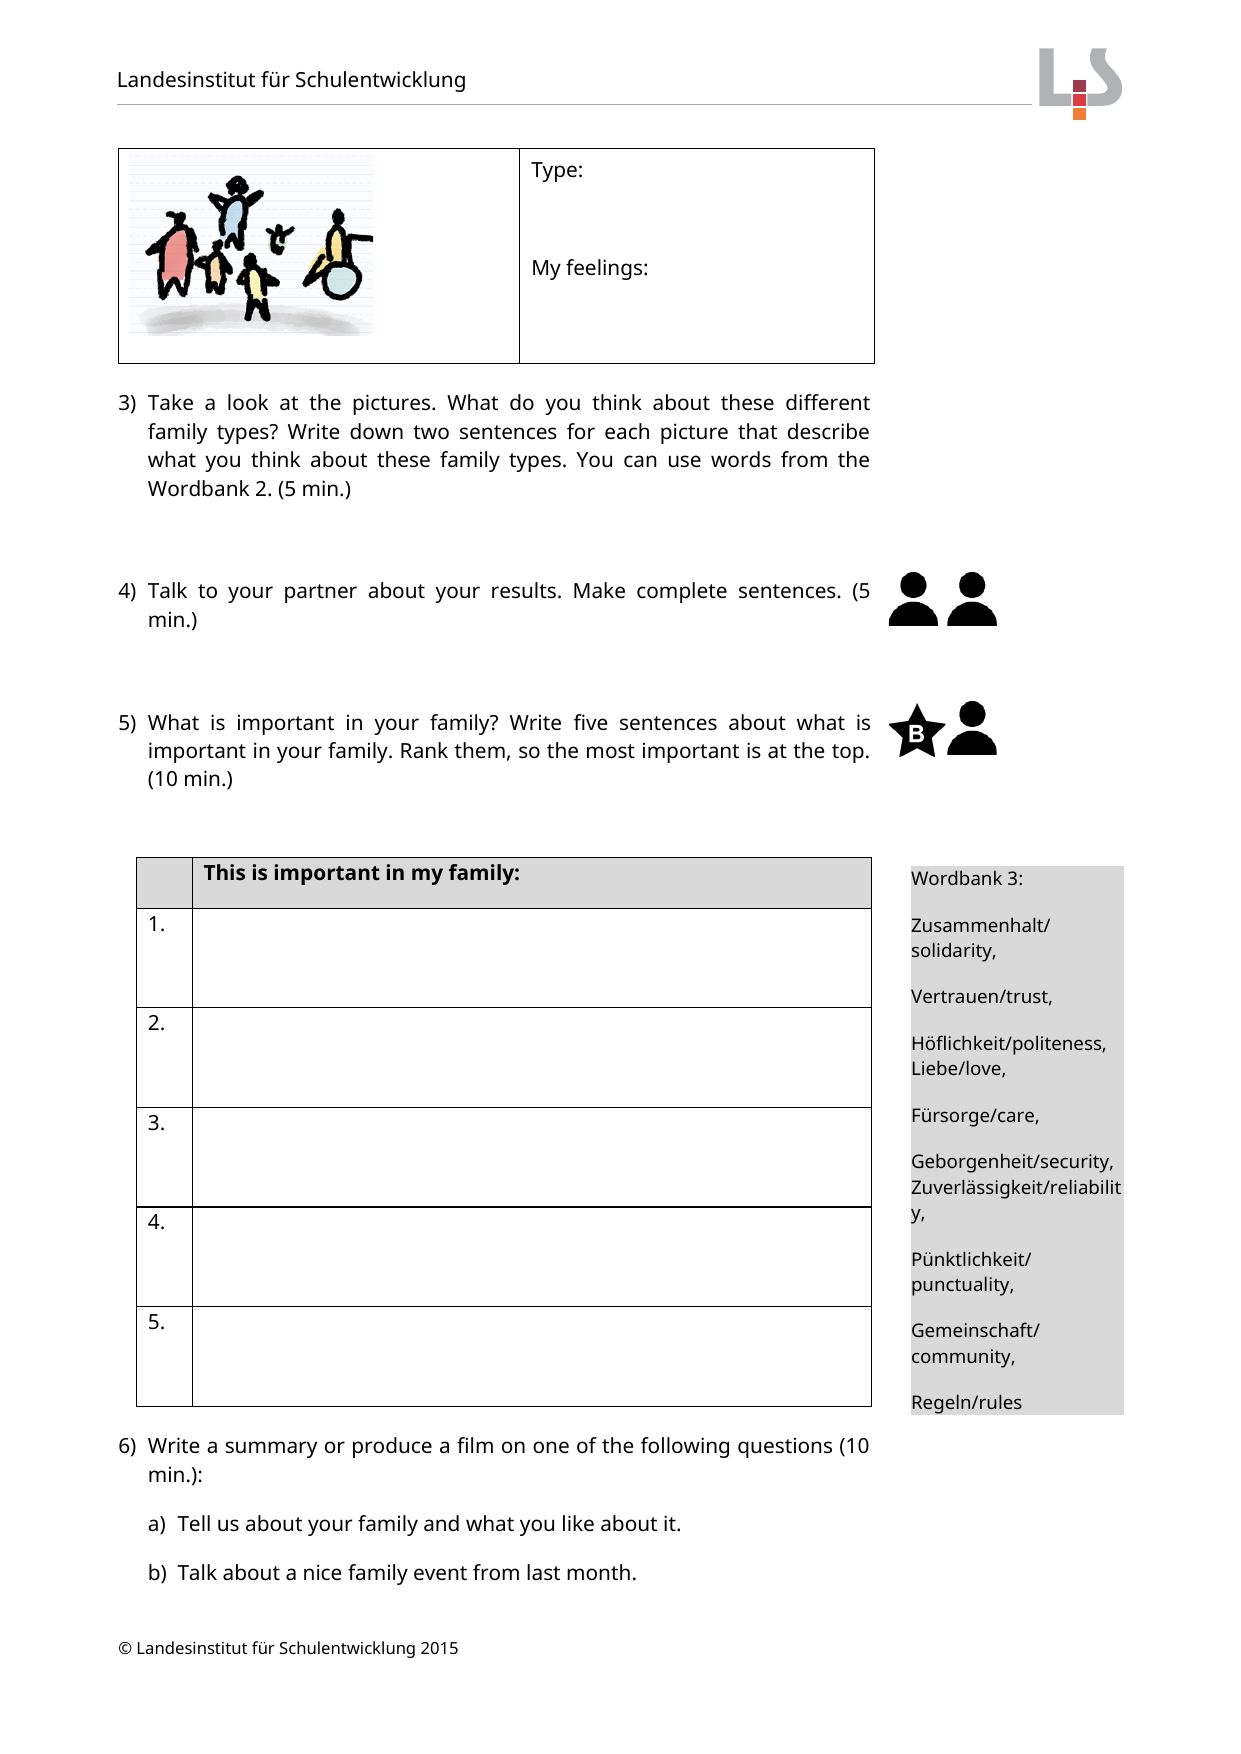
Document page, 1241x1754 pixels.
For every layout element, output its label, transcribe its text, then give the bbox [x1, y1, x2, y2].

picture [129, 154, 374, 336]
table_header [137, 858, 192, 908]
text Fürsorge/care, [911, 1102, 1124, 1128]
picture [888, 572, 997, 626]
table_cell 2. [137, 1008, 192, 1107]
table_cell 3. [137, 1108, 192, 1206]
text Höflichkeit/politeness, Liebe/love, [911, 1030, 1124, 1081]
text Geborgenheit/security, Zuverlässigkeit/reliability, [911, 1148, 1124, 1225]
table_cell [119, 149, 519, 362]
text Tell us about your family and what you like about it. [148, 1509, 871, 1538]
table_cell Type: My feelings: [520, 149, 874, 362]
text Write a summary or produce a film on one of the following questions (10 min.): [118, 1432, 871, 1488]
table_header This is important in my family: [193, 858, 871, 908]
table_cell [193, 1208, 871, 1306]
picture [888, 703, 946, 757]
text Wordbank 3: [911, 866, 1124, 891]
text Talk to your partner about your results. Make complete sentences. (5 min.) [118, 576, 871, 633]
table_cell [193, 1307, 871, 1406]
text What is important in your family? Write five sentences about what is important in your family. Rank them, so the most important is at the top. (10 min.) [118, 708, 871, 793]
picture [947, 701, 997, 755]
text Zusammenhalt/solidarity, [911, 912, 1124, 963]
table_cell 4. [137, 1208, 192, 1306]
text Take a look at the pictures. What do you think about these different family types? Write down two sentences for each picture that describe what you think about these family types. You can use words from the Wordbank 2. (5 min.) [118, 388, 871, 502]
table_cell 5. [137, 1307, 192, 1406]
table_cell [193, 909, 871, 1007]
table_cell [193, 1008, 871, 1107]
text Pünktlichkeit/punctuality, [911, 1246, 1124, 1297]
table_cell 1. [137, 909, 192, 1007]
text Talk about a nice family event from last month. [148, 1558, 871, 1587]
table_cell [193, 1108, 871, 1206]
text Vertrauen/trust, [911, 984, 1124, 1009]
text Gemeinschaft/community, [911, 1318, 1124, 1369]
text Regeln/rules [911, 1389, 1124, 1415]
